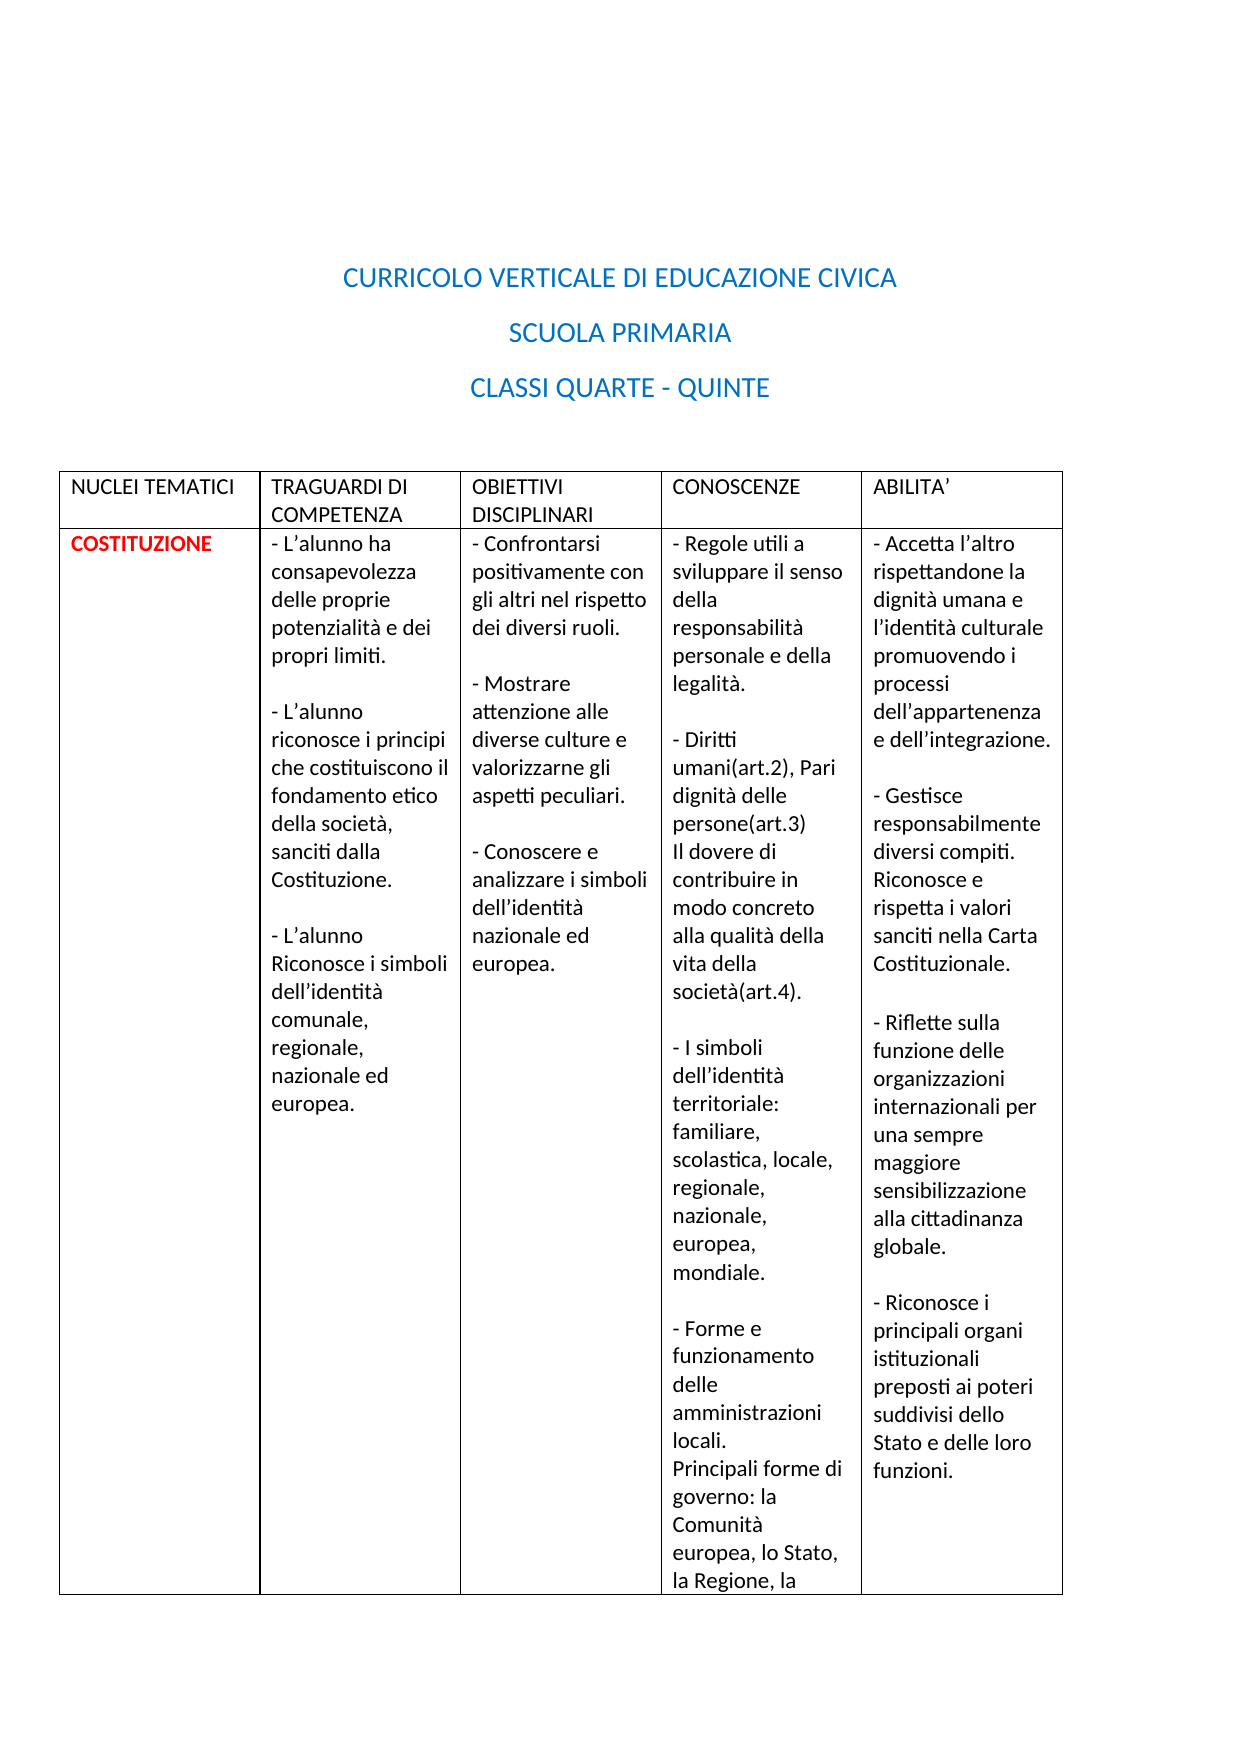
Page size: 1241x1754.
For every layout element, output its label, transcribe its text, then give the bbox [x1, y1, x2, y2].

table_cell COSTITUZIONE [60, 529, 259, 1594]
table_header TRAGUARDI DI COMPETENZA [261, 472, 460, 528]
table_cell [461, 529, 661, 1594]
table_header OBIETTIVI DISCIPLINARI [461, 472, 661, 528]
table_header CONOSCENZE [662, 472, 861, 528]
table_header NUCLEI TEMATICI [60, 472, 259, 528]
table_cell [261, 529, 460, 1594]
text SCUOLA PRIMARIA [59, 314, 1181, 349]
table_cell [862, 529, 1062, 1594]
text CLASSI QUARTE - QUINTE [59, 369, 1181, 404]
text CURRICOLO VERTICALE DI EDUCAZIONE CIVICA [59, 259, 1181, 294]
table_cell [662, 529, 861, 1594]
table_header ABILITA’ [862, 472, 1062, 528]
